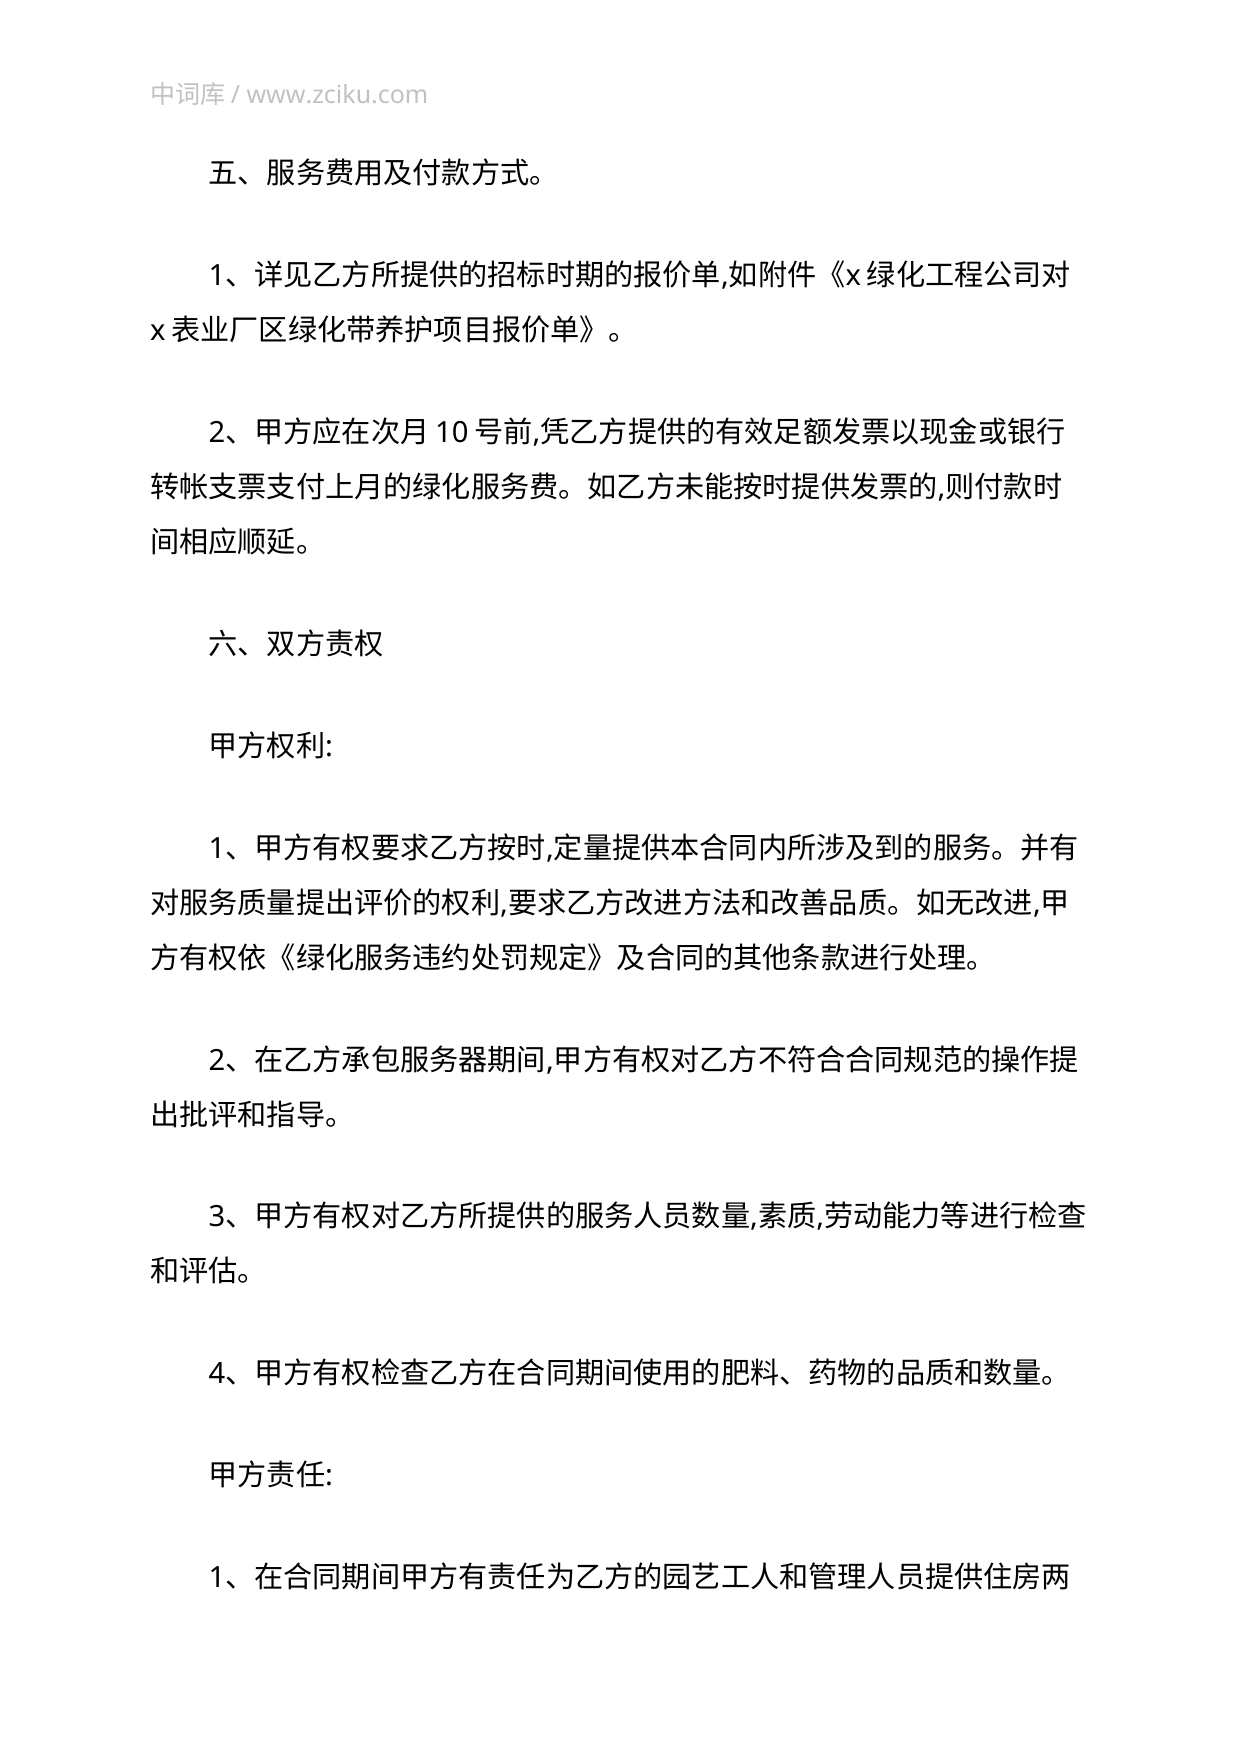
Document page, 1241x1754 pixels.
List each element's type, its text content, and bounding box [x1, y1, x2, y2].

text 2、在乙方承包服务器期间,甲方有权对乙方不符合合同规范的操作提出批评和指导。 [150, 1036, 1090, 1133]
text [150, 1553, 1090, 1596]
text 甲方权利: [150, 722, 1090, 765]
text 1、甲方有权要求乙方按时,定量提供本合同内所涉及到的服务。并有对服务质量提出评价的权利,要求乙方改进方法和改善品质。如无改进,甲方有权依《绿化服务违约处罚规定》及合同的其他条款进行处理。 [150, 824, 1090, 977]
text 3、甲方有权对乙方所提供的服务人员数量,素质,劳动能力等进行检查和评估。 [150, 1193, 1090, 1290]
text 2、甲方应在次月10号前,凭乙方提供的有效足额发票以现金或银行转帐支票支付上月的绿化服务费。如乙方未能按时提供发票的,则付款时间相应顺延。 [150, 409, 1090, 561]
text 4、甲方有权检查乙方在合同期间使用的肥料、药物的品质和数量。 [150, 1349, 1090, 1392]
text 六、双方责权 [150, 621, 1090, 663]
text 1、详见乙方所提供的招标时期的报价单,如附件《x绿化工程公司对x表业厂区绿化带养护项目报价单》。 [150, 252, 1090, 349]
text 五、服务费用及付款方式。 [150, 150, 1090, 192]
text 甲方责任: [150, 1452, 1090, 1494]
